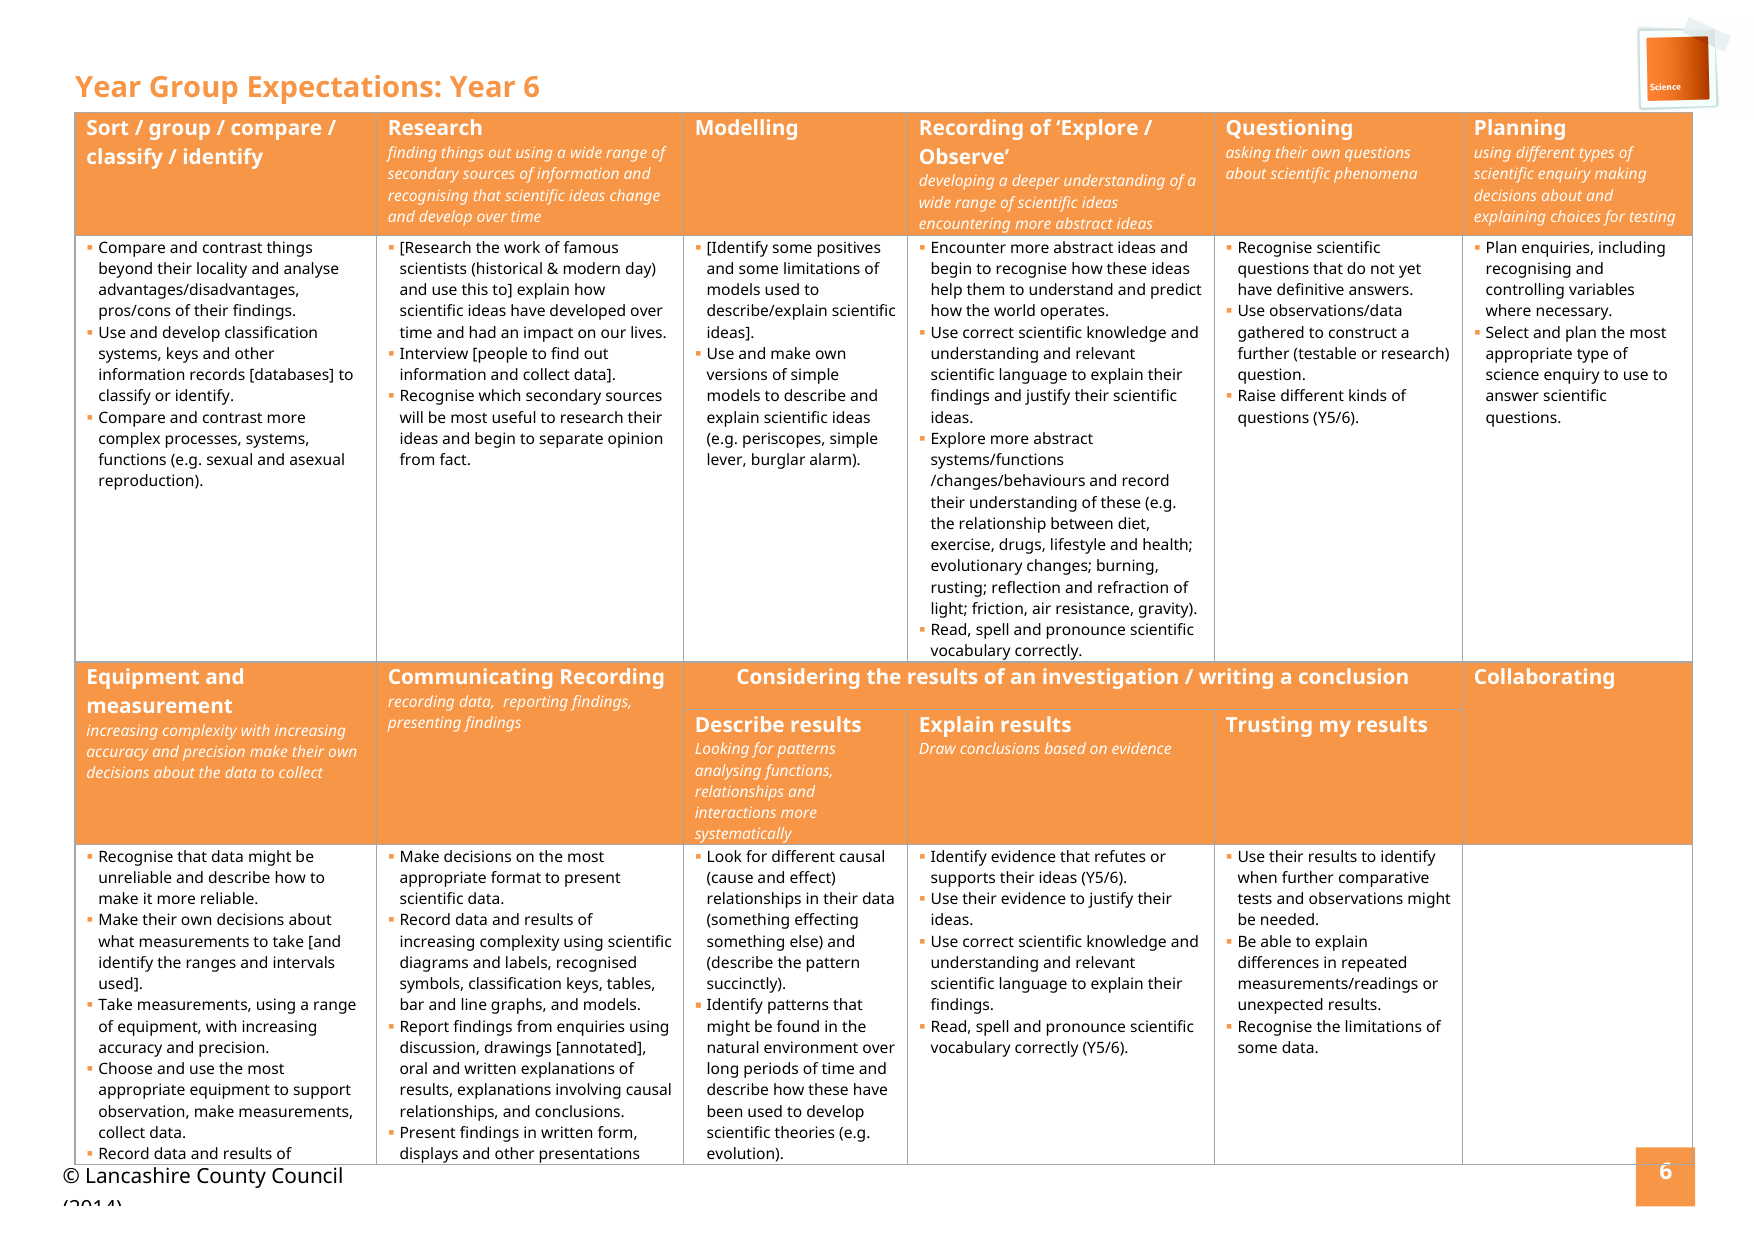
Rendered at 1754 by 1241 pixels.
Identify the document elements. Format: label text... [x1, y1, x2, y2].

picture [1636, 17, 1754, 119]
table_header Modelling [684, 113, 907, 235]
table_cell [377, 845, 683, 1164]
table_cell Describe results Looking for patterns analysing functions, relationships and interactions more systematically [684, 710, 907, 844]
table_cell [908, 845, 1214, 1164]
table_cell [1463, 845, 1692, 1164]
table_cell Considering the results of an investigation / writing a conclusion [684, 663, 1462, 709]
table_cell Equipment and measurement increasing complexity with increasing accuracy and precision make their own decisions about the data to collect [76, 663, 376, 844]
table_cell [1215, 845, 1462, 1164]
table_cell [Identify some positives and some limitations of models used to describe/explain scientific ideas]. Use and make own versions of simple models to describe and explain scientific ideas (e.g. periscopes, simple lever, burglar alarm). [684, 236, 907, 661]
table_cell Compare and contrast things beyond their locality and analyse advantages/disadvantages, pros/cons of their findings. Use and develop classification systems, keys and other information records [databases] to classify or identify. Compare and contrast more complex processes, systems, functions (e.g. sexual and asexual reproduction). [76, 236, 376, 661]
table_cell Trusting my results [1215, 710, 1462, 844]
table_cell Explain results Draw conclusions based on evidence [908, 710, 1214, 844]
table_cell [76, 845, 376, 1164]
table_cell [Research the work of famous scientists (historical & modern day) and use this to] explain how scientific ideas have developed over time and had an impact on our lives. Interview [people to find out information and collect data]. Recognise which secondary sources will be most useful to research their ideas and begin to separate opinion from fact. [377, 236, 683, 661]
table_cell Recognise scientific questions that do not yet have definitive answers. Use observations/data gathered to construct a further (testable or research) question. Raise different kinds of questions (Y5/6). [1215, 236, 1462, 661]
table_header Questioning asking their own questions about scientific phenomena [1215, 113, 1462, 235]
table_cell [684, 845, 907, 1164]
table_cell Communicating Recording recording data, reporting findings, presenting findings [377, 663, 683, 844]
table_cell Plan enquiries, including recognising and controlling variables where necessary. Select and plan the most appropriate type of science enquiry to use to answer scientific questions. [1463, 236, 1692, 661]
table_header Research finding things out using a wide range of secondary sources of information and recognising that scientific ideas change and develop over time [377, 113, 683, 235]
table_cell Collaborating [1463, 663, 1692, 844]
table_cell Encounter more abstract ideas and begin to recognise how these ideas help them to understand and predict how the world operates. Use correct scientific knowledge and understanding and relevant scientific language to explain their findings and justify their scientific ideas. Explore more abstract systems/functions /changes/behaviours and record their understanding of these (e.g. the relationship between diet, exercise, drugs, lifestyle and health; evolutionary changes; burning, rusting; reflection and refraction of light; friction, air resistance, gravity). Read, spell and pronounce scientific vocabulary correctly. [908, 236, 1214, 661]
table_header Recording of ‘Explore / Observe’ developing a deeper understanding of a wide range of scientific ideas encountering more abstract ideas [908, 113, 1214, 235]
table_header Sort / group / compare / classify / identify [76, 113, 376, 235]
table_header Planning using different types of scientific enquiry making decisions about and explaining choices for testing [1463, 113, 1692, 235]
